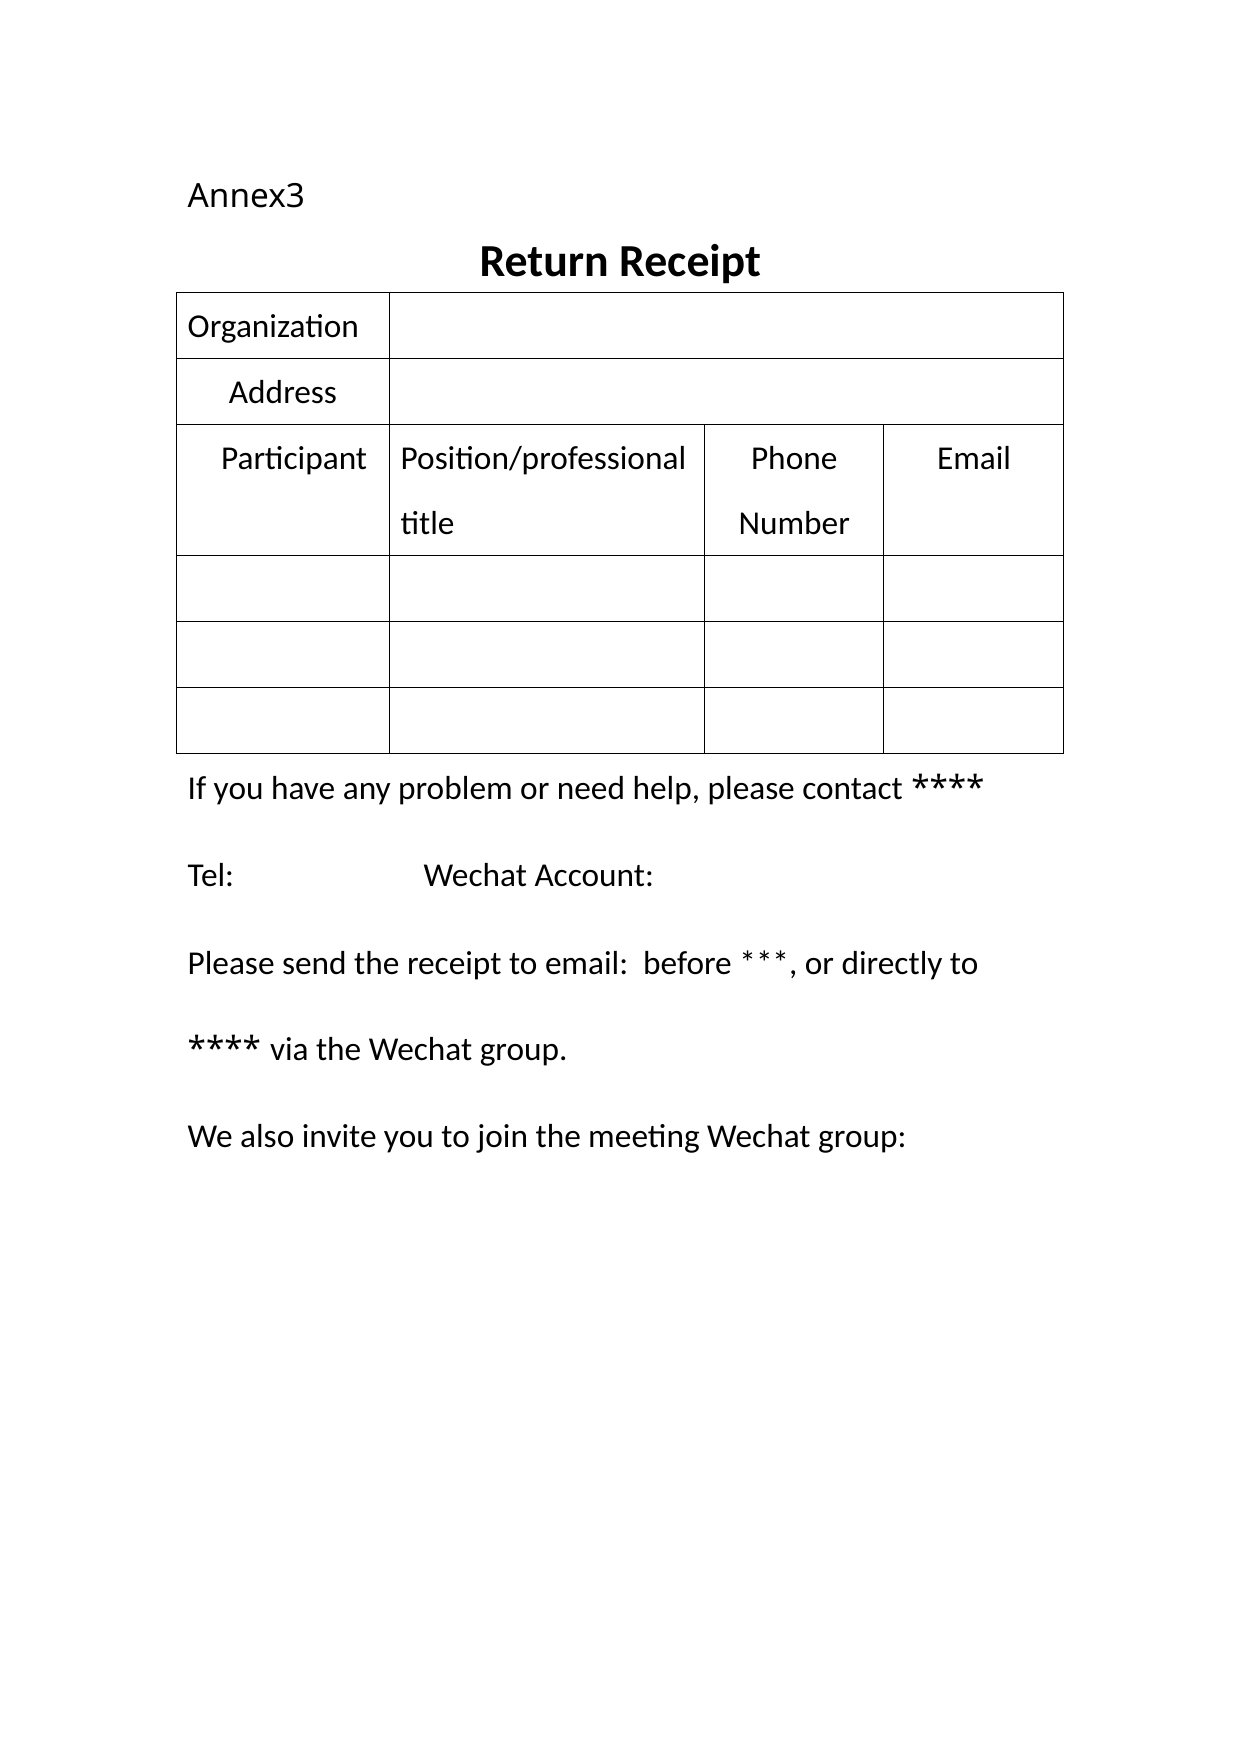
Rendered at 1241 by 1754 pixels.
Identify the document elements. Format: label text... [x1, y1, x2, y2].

text Tel: Wechat Account: [187, 842, 1053, 907]
table_cell [884, 688, 1063, 753]
table_cell Participant [177, 425, 389, 555]
table_cell [177, 688, 389, 753]
table_cell Email [884, 425, 1063, 555]
table_cell [705, 622, 883, 687]
text Annex3 [187, 162, 1053, 227]
text Return Receipt [187, 227, 1053, 292]
table_cell [884, 622, 1063, 687]
text Please send the receipt to email: before ***, or directly to [187, 930, 1053, 995]
table_cell [390, 556, 704, 621]
table_cell Address [177, 359, 389, 424]
table_cell Position/professional title [390, 425, 704, 555]
table_cell [390, 359, 1063, 424]
table_cell [390, 688, 704, 753]
table_cell [390, 622, 704, 687]
text **** via the Wechat group. [187, 1015, 1053, 1080]
text We also invite you to join the meeting Wechat group: [187, 1103, 1053, 1168]
table_cell [705, 556, 883, 621]
table_header Organization [177, 293, 389, 358]
table_cell Phone Number [705, 425, 883, 555]
table_cell [884, 556, 1063, 621]
table_cell [177, 556, 389, 621]
table_header [390, 293, 1063, 358]
text If you have any problem or need help, please contact **** [187, 754, 1053, 819]
table_cell [177, 622, 389, 687]
table_cell [705, 688, 883, 753]
